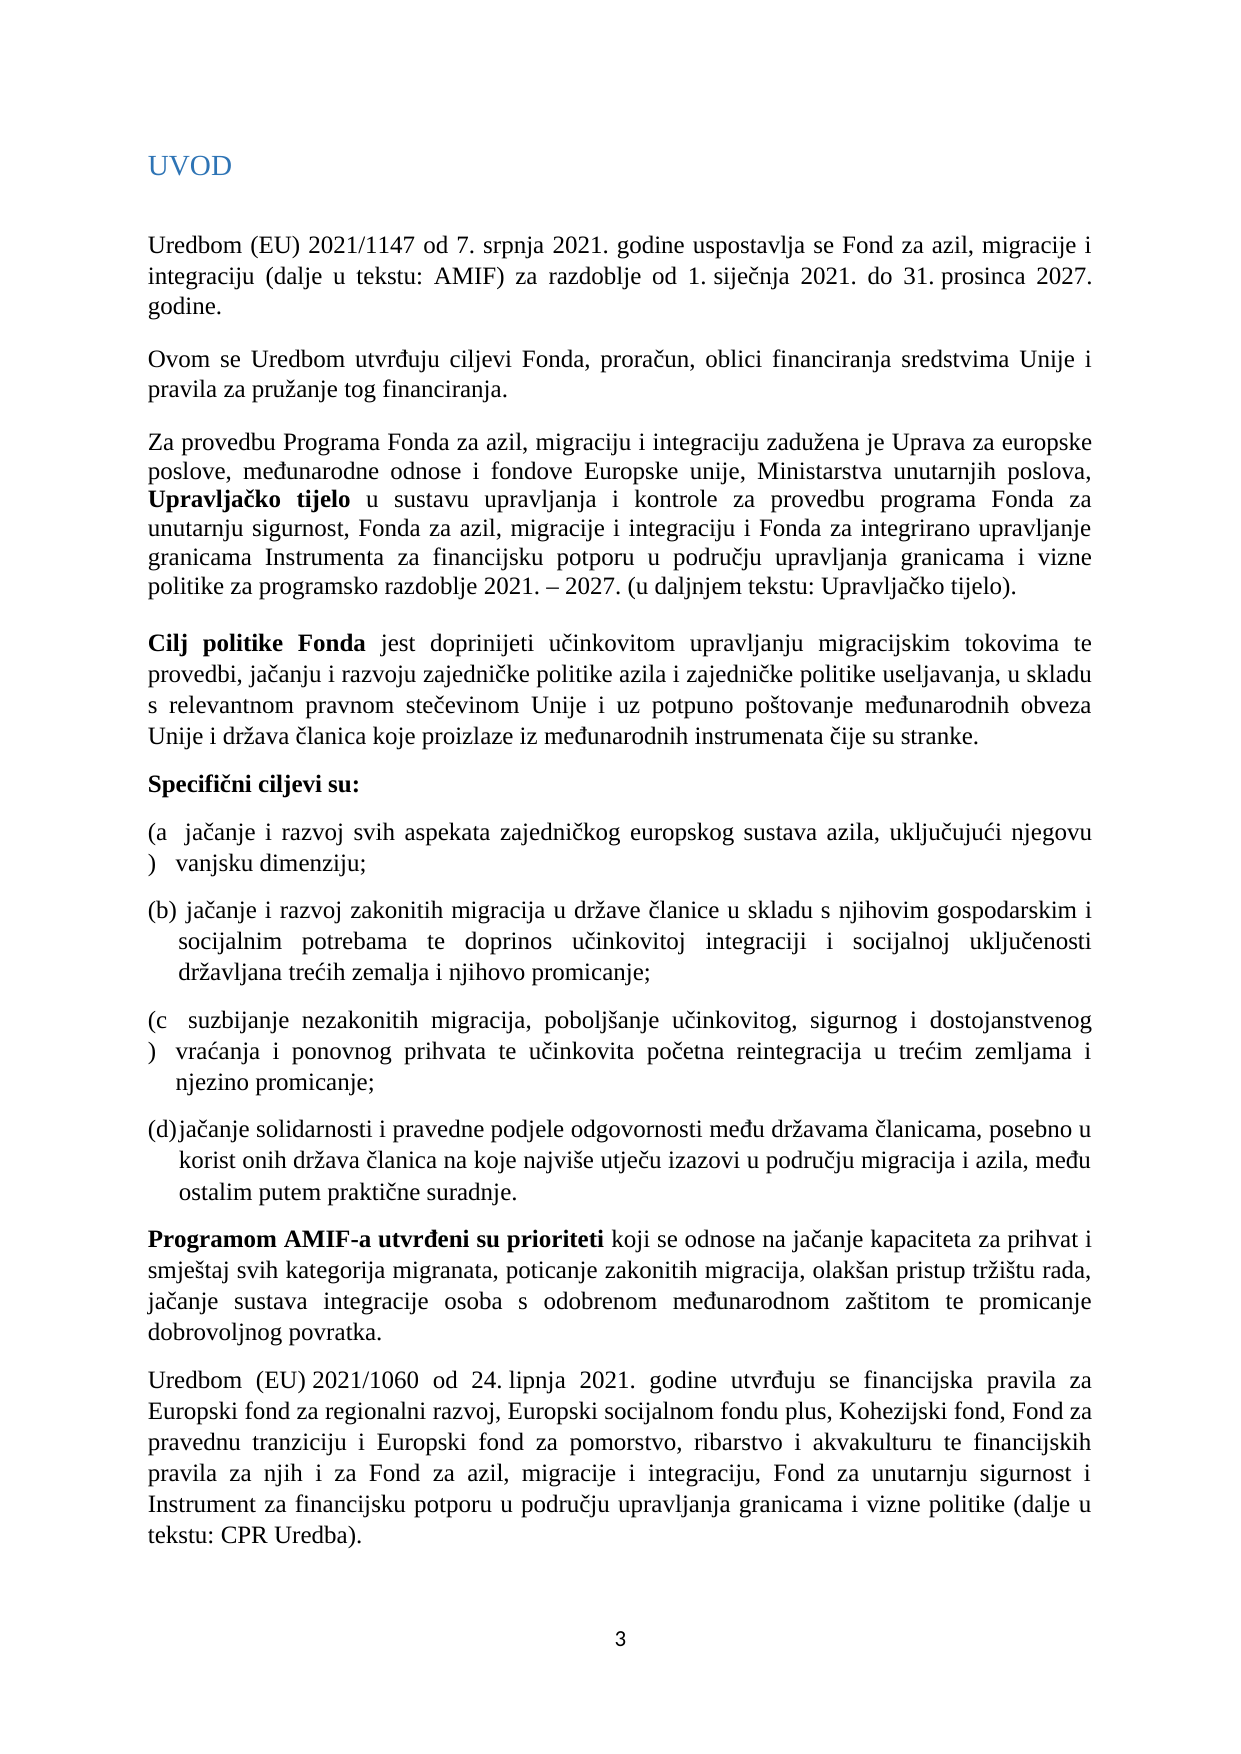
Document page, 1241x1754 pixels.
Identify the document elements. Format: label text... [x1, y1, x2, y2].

table_header (d) [148, 1115, 179, 1224]
text Ovom se Uredbom utvrđuju ciljevi Fonda, proračun, oblici financiranja sredstvima Unije i pravila za pružanje tog financiranja. [148, 344, 1093, 403]
text Uredbom (EU) 2021/1147 od 7. srpnja 2021. godine uspostavlja se Fond za azil, migracije i integraciju (dalje u tekstu: AMIF) za razdoblje od 1. siječnja 2021. do 31. prosinca 2027. godine. [148, 231, 1093, 319]
table_header jačanje i razvoj zakonitih migracija u države članice u skladu s njihovim gospodarskim i socijalnim potrebama te doprinos učinkovitoj integraciji i socijalnoj uključenosti državljana trećih zemalja i njihovo promicanje; [178, 895, 1093, 1005]
table_header jačanje solidarnosti i pravedne podjele odgovornosti među državama članicama, posebno u korist onih država članica na koje najviše utječu izazovi u području migracija i azila, među ostalim putem praktične suradnje. [179, 1115, 1093, 1224]
text Za provedbu Programa Fonda za azil, migraciju i integraciju zadužena je Uprava za europske poslove, međunarodne odnose i fondove Europske unije, Ministarstva unutarnjih poslova, Upravljačko tijelo u sustavu upravljanja i kontrole za provedbu programa Fonda za unutarnju sigurnost, Fonda za azil, migracije i integraciju i Fonda za integrirano upravljanje granicama Instrumenta za financijsku potporu u području upravljanja granicama i vizne politike za programsko razdoblje 2021. – 2027. (u daljnjem tekstu: Upravljačko tijelo). [148, 427, 1093, 599]
table_header suzbijanje nezakonitih migracija, poboljšanje učinkovitog, sigurnog i dostojanstvenog vraćanja i ponovnog prihvata te učinkovita početna reintegracija u trećim zemljama i njezino promicanje; [175, 1005, 1093, 1114]
text Programom AMIF-a utvrđeni su prioriteti koji se odnose na jačanje kapaciteta za prihvat i smještaj svih kategorija migranata, poticanje zakonitih migracija, olakšan pristup tržištu rada, jačanje sustava integracije osoba s odobrenom međunarodnom zaštitom te promicanje dobrovoljnog povratka. [148, 1224, 1093, 1346]
text Cilj politike Fonda jest doprinijeti učinkovitom upravljanju migracijskim tokovima te provedbi, jačanju i razvoju zajedničke politike azila i zajedničke politike useljavanja, u skladu s relevantnom pravnom stečevinom Unije i uz potpuno poštovanje međunarodnih obveza Unije i država članica koje proizlaze iz međunarodnih instrumenata čije su stranke. [148, 628, 1093, 750]
table_header (a) [148, 817, 175, 895]
subtitle UVOD [148, 148, 1093, 181]
table_header (b) [148, 895, 177, 1005]
table_header jačanje i razvoj svih aspekata zajedničkog europskog sustava azila, uključujući njegovu vanjsku dimenziju; [175, 817, 1093, 895]
table_header (c) [148, 1005, 175, 1114]
text Uredbom (EU) 2021/1060 od 24. lipnja 2021. godine utvrđuju se financijska pravila za Europski fond za regionalni razvoj, Europski socijalnom fondu plus, Kohezijski fond, Fond za pravednu tranziciju i Europski fond za pomorstvo, ribarstvo i akvakulturu te financijskih pravila za njih i za Fond za azil, migracije i integraciju, Fond za unutarnju sigurnost i Instrument za financijsku potporu u području upravljanja granicama i vizne politike (dalje u tekstu: CPR Uredba). [148, 1365, 1093, 1549]
text Specifični ciljevi su: [148, 769, 1093, 798]
